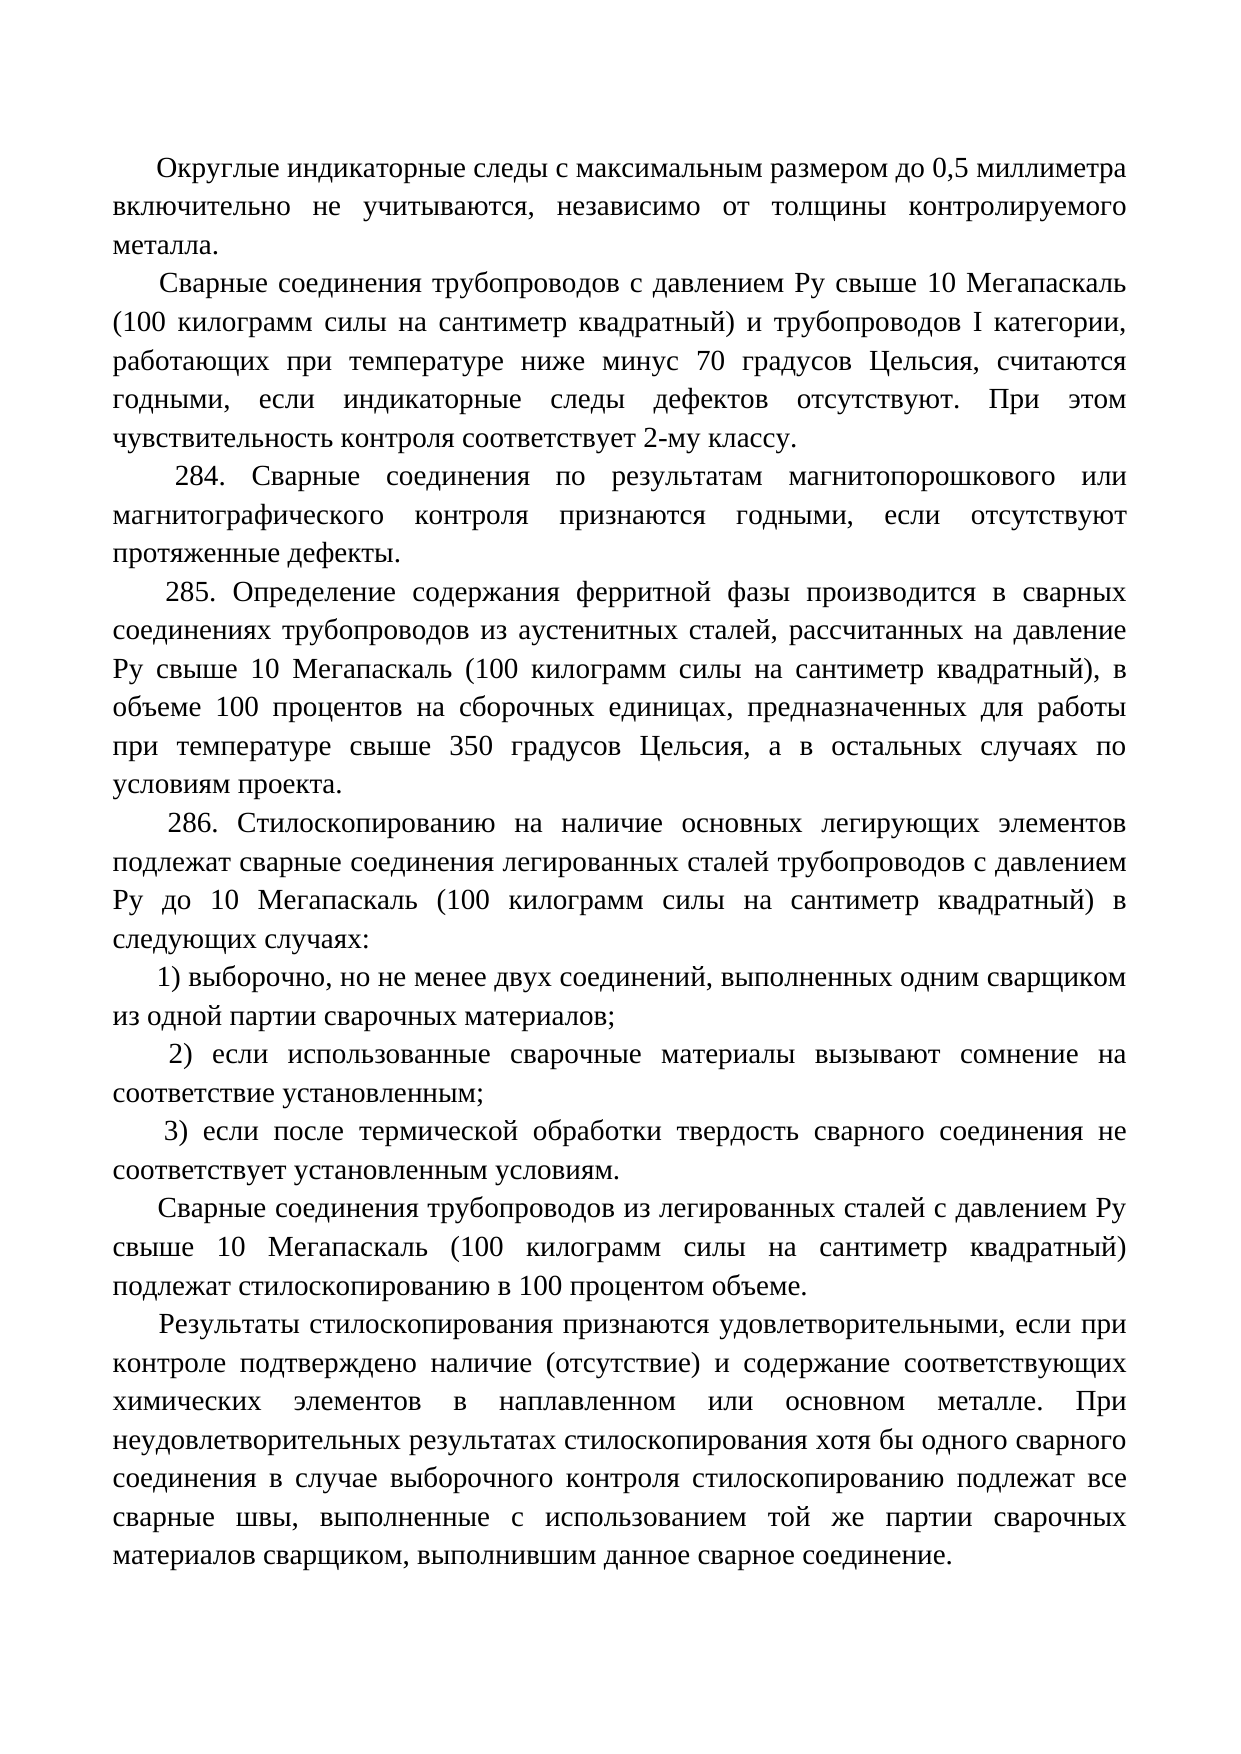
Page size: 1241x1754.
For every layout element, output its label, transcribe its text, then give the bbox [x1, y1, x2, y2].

text Сварные соединения трубопроводов с давлением Pу свыше 10 Мегапаскаль (100 килограмм силы на сантиметр квадратный) и трубопроводов I категории, работающих при температуре ниже минус 70 градусов Цельсия, считаются годными, если индикаторные следы дефектов отсутствуют. При этом чувствительность контроля соответствует 2-му классу. [112, 266, 1128, 453]
text 1) выборочно, но не менее двух соединений, выполненных одним сварщиком из одной партии сварочных материалов; [112, 959, 1128, 1031]
text Сварные соединения трубопроводов из легированных сталей с давлением Pу свыше 10 Мегапаскаль (100 килограмм силы на сантиметр квадратный) подлежат стилоскопированию в 100 процентом объеме. [112, 1191, 1128, 1301]
text 2) если использованные сварочные материалы вызывают сомнение на соответствие установленным; [112, 1036, 1128, 1108]
text Результаты стилоскопирования признаются удовлетворительными, если при контроле подтверждено наличие (отсутствие) и содержание соответствующих химических элементов в наплавленном или основном металле. При неудовлетворительных результатах стилоскопирования хотя бы одного сварного соединения в случае выборочного контроля стилоскопированию подлежат все сварные швы, выполненные с использованием той же партии сварочных материалов сварщиком, выполнившим данное сварное соединение. [112, 1306, 1128, 1571]
text Округлые индикаторные следы с максимальным размером до 0,5 миллиметра включительно не учитываются, независимо от толщины контролируемого металла. [112, 150, 1128, 261]
text 285. Определение содержания ферритной фазы производится в сварных соединениях трубопроводов из аустенитных сталей, рассчитанных на давление Ру свыше 10 Мегапаскаль (100 килограмм силы на сантиметр квадратный), в объеме 100 процентов на сборочных единицах, предназначенных для работы при температуре свыше 350 градусов Цельсия, а в остальных случаях по условиям проекта. [112, 574, 1128, 800]
text 3) если после термической обработки твердость сварного соединения не соответствует установленным условиям. [112, 1113, 1128, 1186]
text 284. Сварные соединения по результатам магнитопорошкового или магнитографического контроля признаются годными, если отсутствуют протяженные дефекты. [112, 458, 1128, 569]
text 286. Стилоскопированию на наличие основных легирующих элементов подлежат сварные соединения легированных сталей трубопроводов с давлением Pу до 10 Мегапаскаль (100 килограмм силы на сантиметр квадратный) в следующих случаях: [112, 805, 1128, 954]
